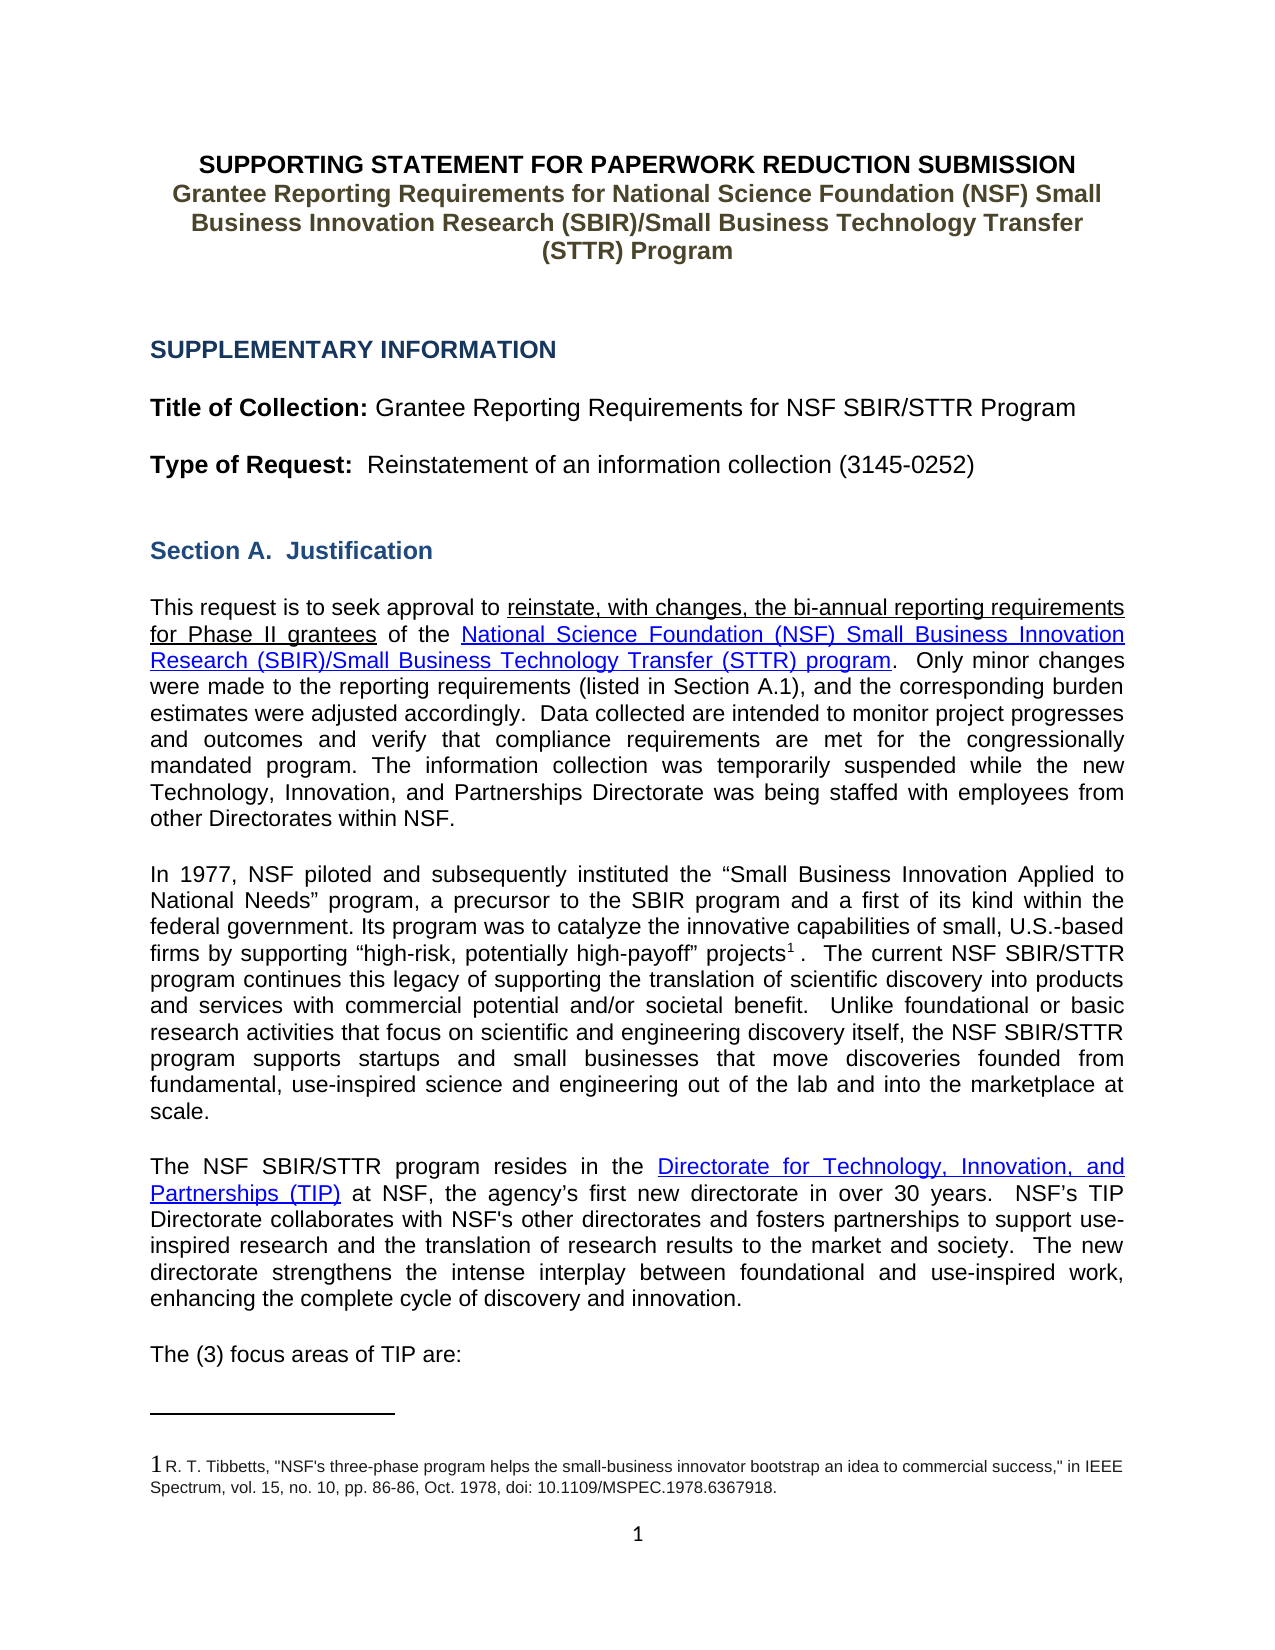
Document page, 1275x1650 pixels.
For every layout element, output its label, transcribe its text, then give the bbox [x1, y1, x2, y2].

text The NSF SBIR/STTR program resides in the Directorate for Technology, Innovation, and Partnerships (TIP) at NSF, the agency’s first new directorate in over 30 years. NSF’s TIP Directorate collaborates with NSF's other directorates and fosters partnerships to support use-inspired research and the translation of research results to the market and society. The new directorate strengthens the intense interplay between foundational and use-inspired work, enhancing the complete cycle of discovery and innovation. [150, 1153, 1125, 1311]
text SUPPORTING STATEMENT FOR PAPERWORK REDUCTION SUBMISSION [150, 150, 1125, 179]
subtitle Section A. Justification [150, 536, 1125, 565]
subtitle Type of Request: Reinstatement of an information collection (3145-0252) [150, 450, 1125, 479]
text The (3) focus areas of TIP are: [150, 1341, 1125, 1367]
text This request is to seek approval to reinstate, with changes, the bi-annual reporting requirements for Phase II grantees of the National Science Foundation (NSF) Small Business Innovation Research (SBIR)/Small Business Technology Transfer (STTR) program. Only minor changes were made to the reporting requirements (listed in Section A.1), and the corresponding burden estimates were adjusted accordingly. Data collected are intended to monitor project progresses and outcomes and verify that compliance requirements are met for the congressionally mandated program. The information collection was temporarily suspended while the new Technology, Innovation, and Partnerships Directorate was being staffed with employees from other Directorates within NSF. [150, 594, 1125, 831]
text In 1977, NSF piloted and subsequently instituted the “Small Business Innovation Applied to National Needs” program, a precursor to the SBIR program and a first of its kind within the federal government. Its program was to catalyze the innovative capabilities of small, U.S.-based firms by supporting “high-risk, potentially high-payoff” projects . The current NSF SBIR/STTR program continues this legacy of supporting the translation of scientific discovery into products and services with commercial potential and/or societal benefit. Unlike foundational or basic research activities that focus on scientific and engineering discovery itself, the NSF SBIR/STTR program supports startups and small businesses that move discoveries founded from fundamental, use-inspired science and engineering out of the lab and into the marketplace at scale. [150, 861, 1125, 1124]
subtitle SUPPLEMENTARY INFORMATION [150, 335, 1125, 364]
text Grantee Reporting Requirements for National Science Foundation (NSF) Small Business Innovation Research (SBIR)/Small Business Technology Transfer (STTR) Program [150, 179, 1125, 265]
subtitle Title of Collection: Grantee Reporting Requirements for NSF SBIR/STTR Program [150, 392, 1125, 421]
